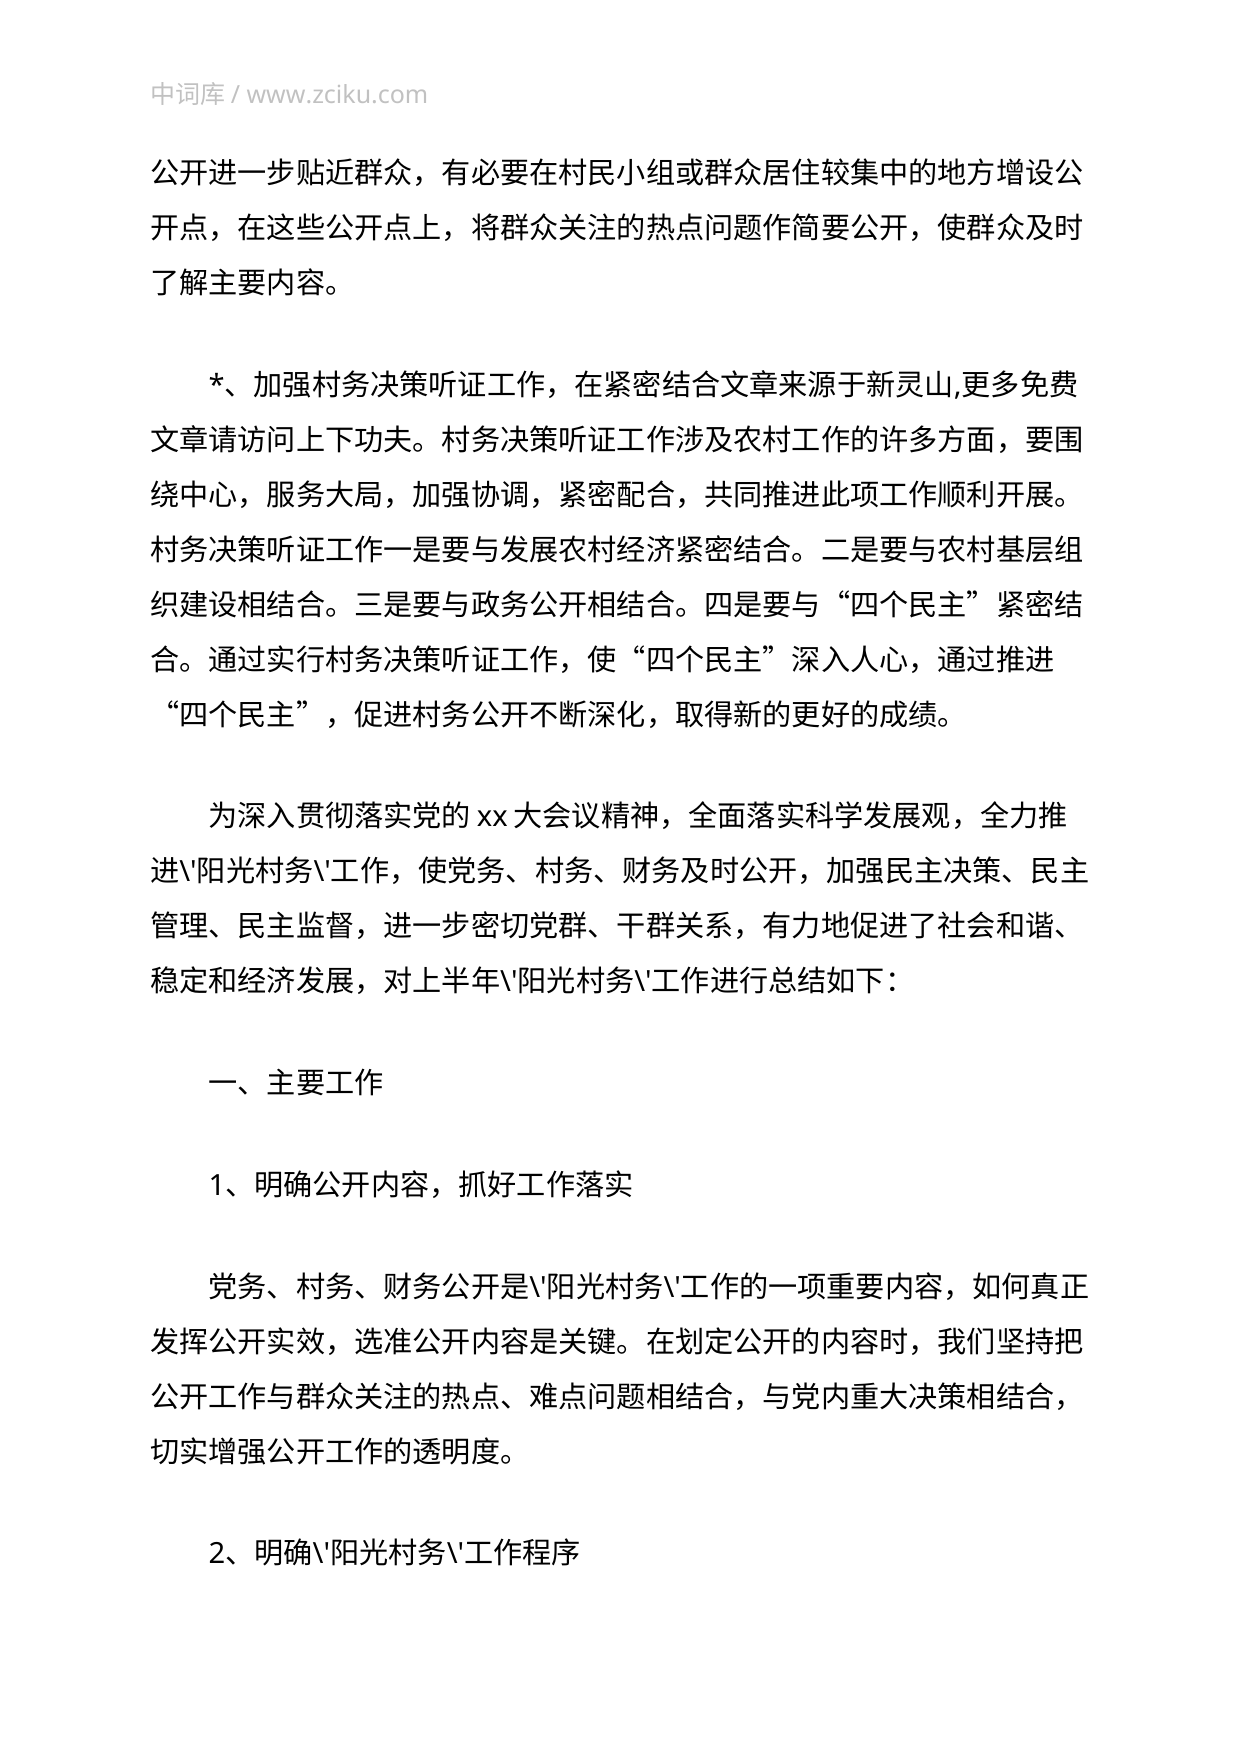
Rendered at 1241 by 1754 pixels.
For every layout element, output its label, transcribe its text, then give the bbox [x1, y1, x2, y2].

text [150, 150, 1090, 302]
text 2、明确\'阳光村务\'工作程序 [150, 1530, 1090, 1572]
text *、加强村务决策听证工作，在紧密结合文章来源于新灵山,更多免费文章请访问上下功夫。村务决策听证工作涉及农村工作的许多方面，要围绕中心，服务大局，加强协调，紧密配合，共同推进此项工作顺利开展。村务决策听证工作一是要与发展农村经济紧密结合。二是要与农村基层组织建设相结合。三是要与政务公开相结合。四是要与“四个民主”紧密结合。通过实行村务决策听证工作，使“四个民主”深入人心，通过推进“四个民主”，促进村务公开不断深化，取得新的更好的成绩。 [150, 362, 1090, 733]
text 为深入贯彻落实党的xx大会议精神，全面落实科学发展观，全力推进\'阳光村务\'工作，使党务、村务、财务及时公开，加强民主决策、民主管理、民主监督，进一步密切党群、干群关系，有力地促进了社会和谐、稳定和经济发展，对上半年\'阳光村务\'工作进行总结如下： [150, 793, 1090, 1000]
text 党务、村务、财务公开是\'阳光村务\'工作的一项重要内容，如何真正发挥公开实效，选准公开内容是关键。在划定公开的内容时，我们坚持把公开工作与群众关注的热点、难点问题相结合，与党内重大决策相结合，切实增强公开工作的透明度。 [150, 1263, 1090, 1471]
text 一、主要工作 [150, 1060, 1090, 1102]
text 1、明确公开内容，抓好工作落实 [150, 1161, 1090, 1204]
